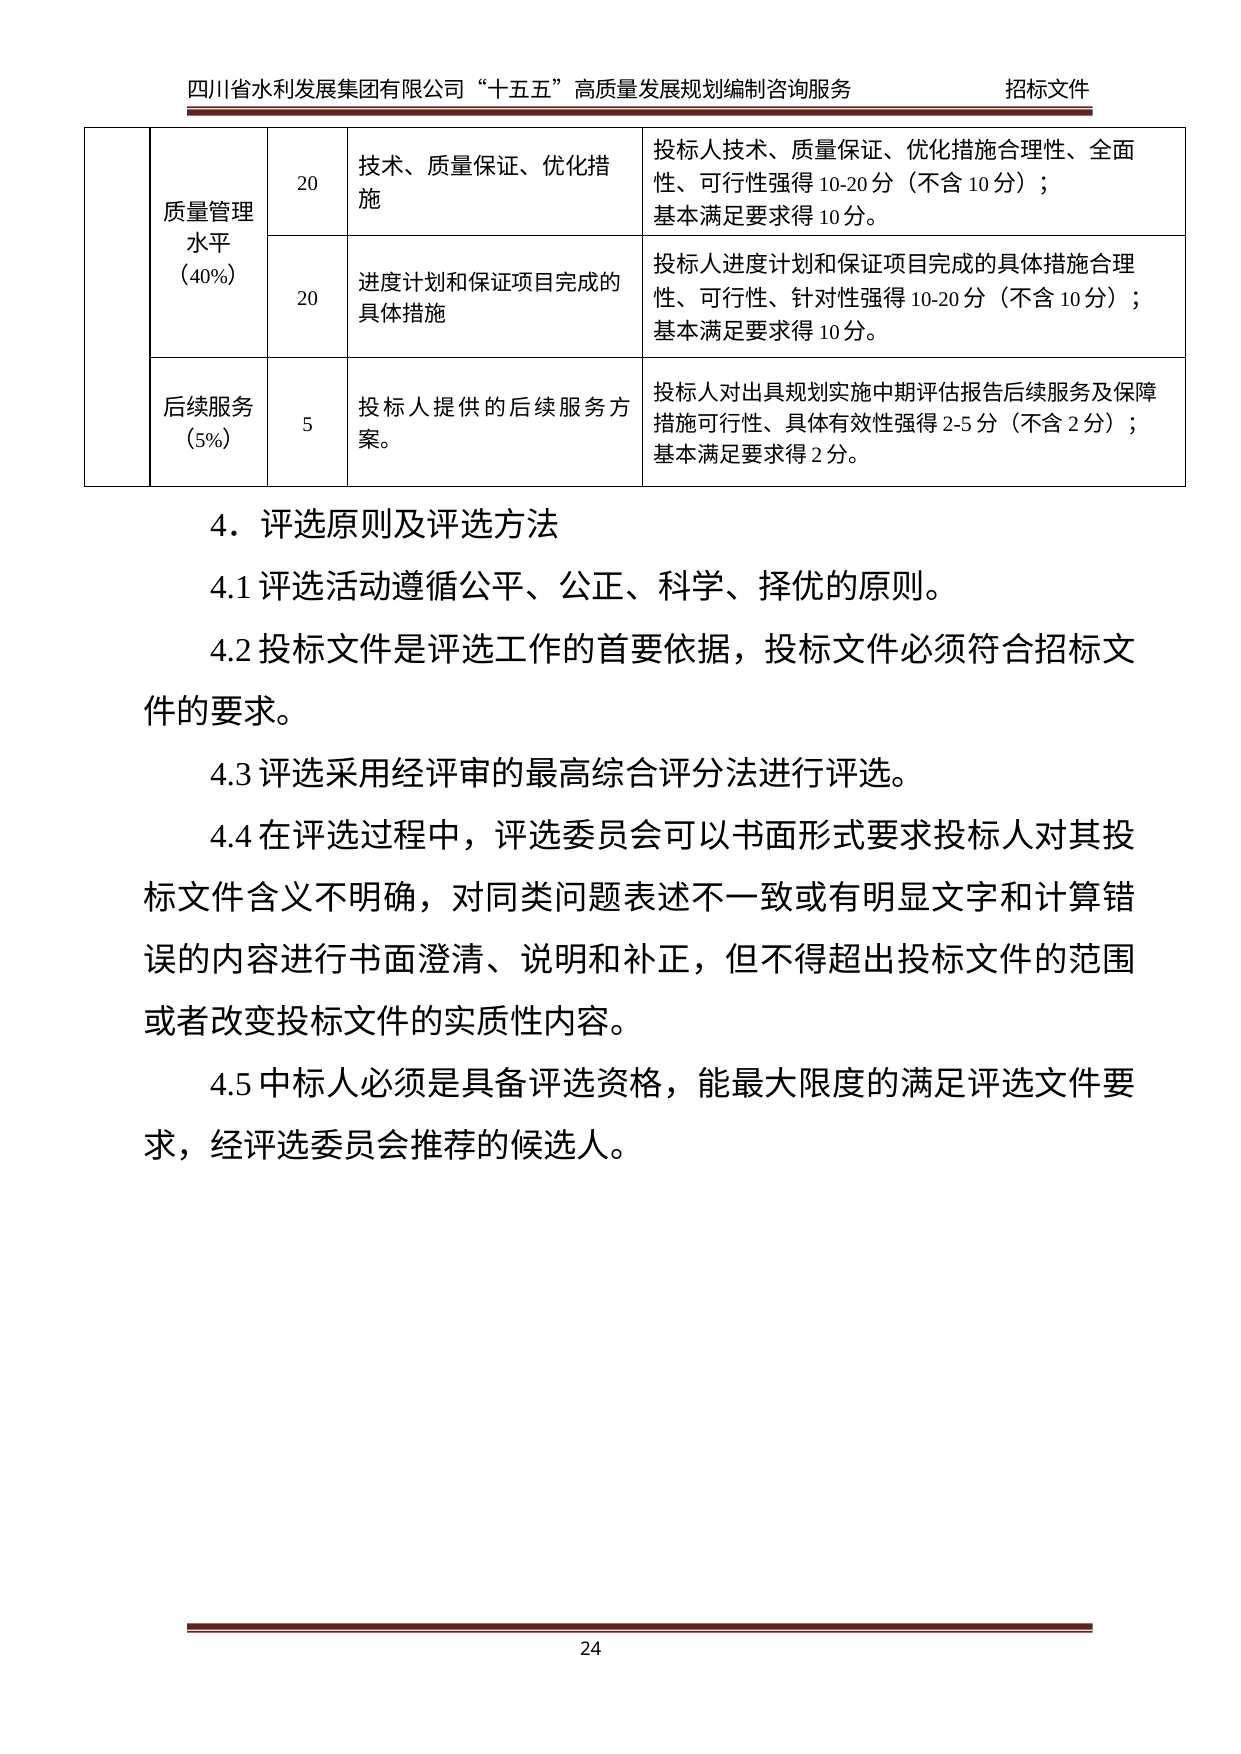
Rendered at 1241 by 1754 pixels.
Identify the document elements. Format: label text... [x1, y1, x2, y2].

text 4．评选原则及评选方法 [143, 487, 1137, 549]
table_cell 20 [268, 236, 347, 357]
table_cell 质量管理水平（40%） [151, 128, 267, 357]
text 4.4在评选过程中，评选委员会可以书面形式要求投标人对其投标文件含义不明确，对同类问题表述不一致或有明显文字和计算错误的内容进行书面澄清、说明和补正，但不得超出投标文件的范围或者改变投标文件的实质性内容。 [143, 798, 1137, 1046]
table_cell 进度计划和保证项目完成的具体措施 [348, 236, 642, 357]
table_cell 投标人提供的后续服务方案。 [348, 358, 642, 486]
table_cell 5 [268, 358, 347, 486]
table_cell 投标人进度计划和保证项目完成的具体措施合理性、可行性、针对性强得10-20分（不含10分）； 基本满足要求得10分。 [643, 236, 1185, 357]
table_cell 后续服务（5%） [151, 358, 267, 486]
text 4.3评选采用经评审的最高综合评分法进行评选。 [143, 736, 1137, 798]
table_cell 20 [268, 128, 347, 235]
text 4.2投标文件是评选工作的首要依据，投标文件必须符合招标文件的要求。 [143, 611, 1137, 736]
text 4.5中标人必须是具备评选资格，能最大限度的满足评选文件要求，经评选委员会推荐的候选人。 [143, 1046, 1137, 1170]
table_cell 技术、质量保证、优化措施 [348, 128, 642, 235]
text 4.1评选活动遵循公平、公正、科学、择优的原则。 [143, 549, 1137, 611]
table_cell 投标人对出具规划实施中期评估报告后续服务及保障措施可行性、具体有效性强得2-5分（不含2分）； 基本满足要求得2分。 [643, 358, 1185, 486]
table_cell 投标人技术、质量保证、优化措施合理性、全面性、可行性强得10-20分（不含10分）； 基本满足要求得10分。 [643, 128, 1185, 235]
